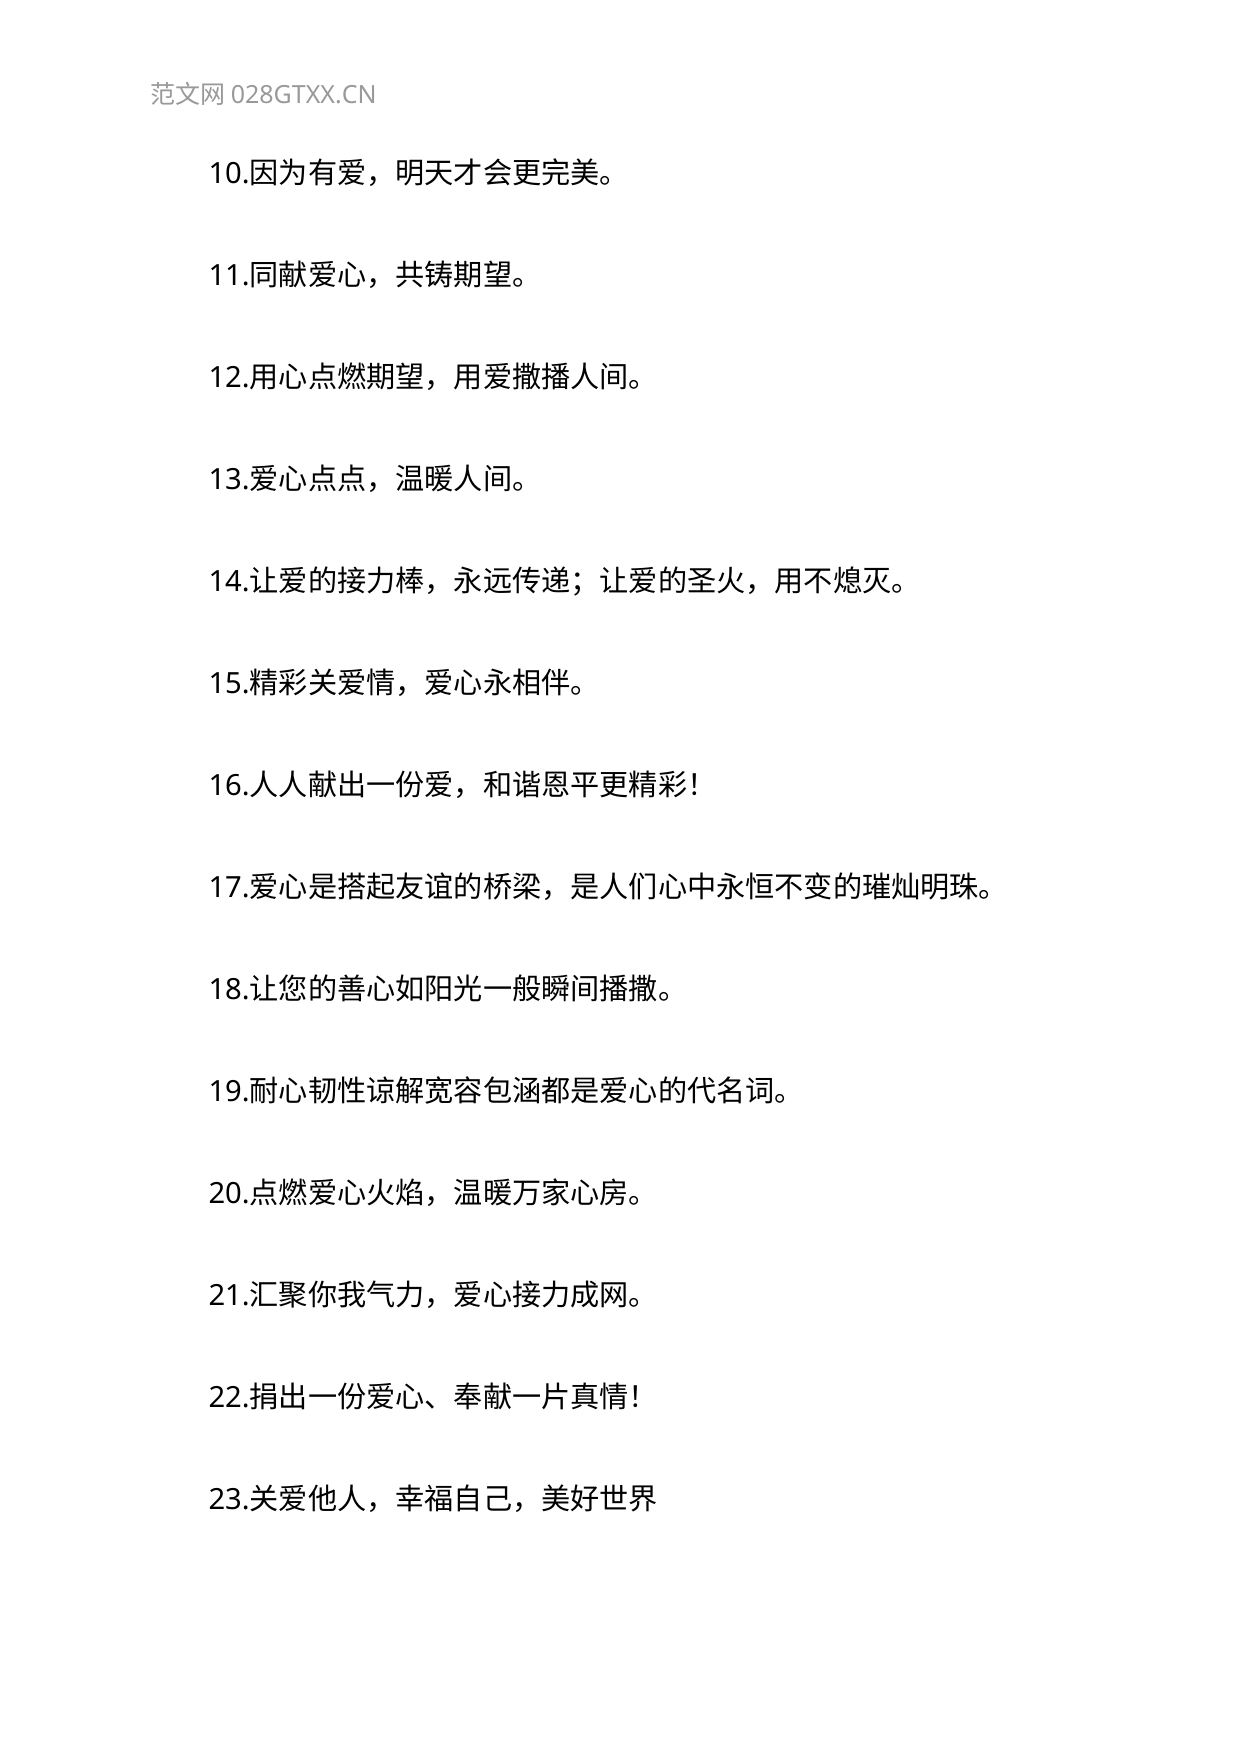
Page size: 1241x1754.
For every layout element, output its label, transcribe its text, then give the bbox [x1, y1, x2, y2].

text 10.因为有爱，明天才会更完美。 [150, 150, 1090, 192]
text 12.用心点燃期望，用爱撒播人间。 [150, 354, 1090, 396]
text 14.让爱的接力棒，永远传递；让爱的圣火，用不熄灭。 [150, 558, 1090, 600]
text 21.汇聚你我气力，爱心接力成网。 [150, 1272, 1090, 1314]
text 16.人人献出一份爱，和谐恩平更精彩！ [150, 762, 1090, 804]
text 17.爱心是搭起友谊的桥梁，是人们心中永恒不变的璀灿明珠。 [150, 864, 1090, 906]
text 23.关爱他人，幸福自己，美好世界 [150, 1476, 1090, 1518]
text 18.让您的善心如阳光一般瞬间播撒。 [150, 966, 1090, 1008]
text 22.捐出一份爱心、奉献一片真情！ [150, 1374, 1090, 1416]
text 11.同献爱心，共铸期望。 [150, 252, 1090, 294]
text 19.耐心韧性谅解宽容包涵都是爱心的代名词。 [150, 1068, 1090, 1110]
text 15.精彩关爱情，爱心永相伴。 [150, 660, 1090, 702]
text 20.点燃爱心火焰，温暖万家心房。 [150, 1170, 1090, 1212]
text 13.爱心点点，温暖人间。 [150, 456, 1090, 498]
